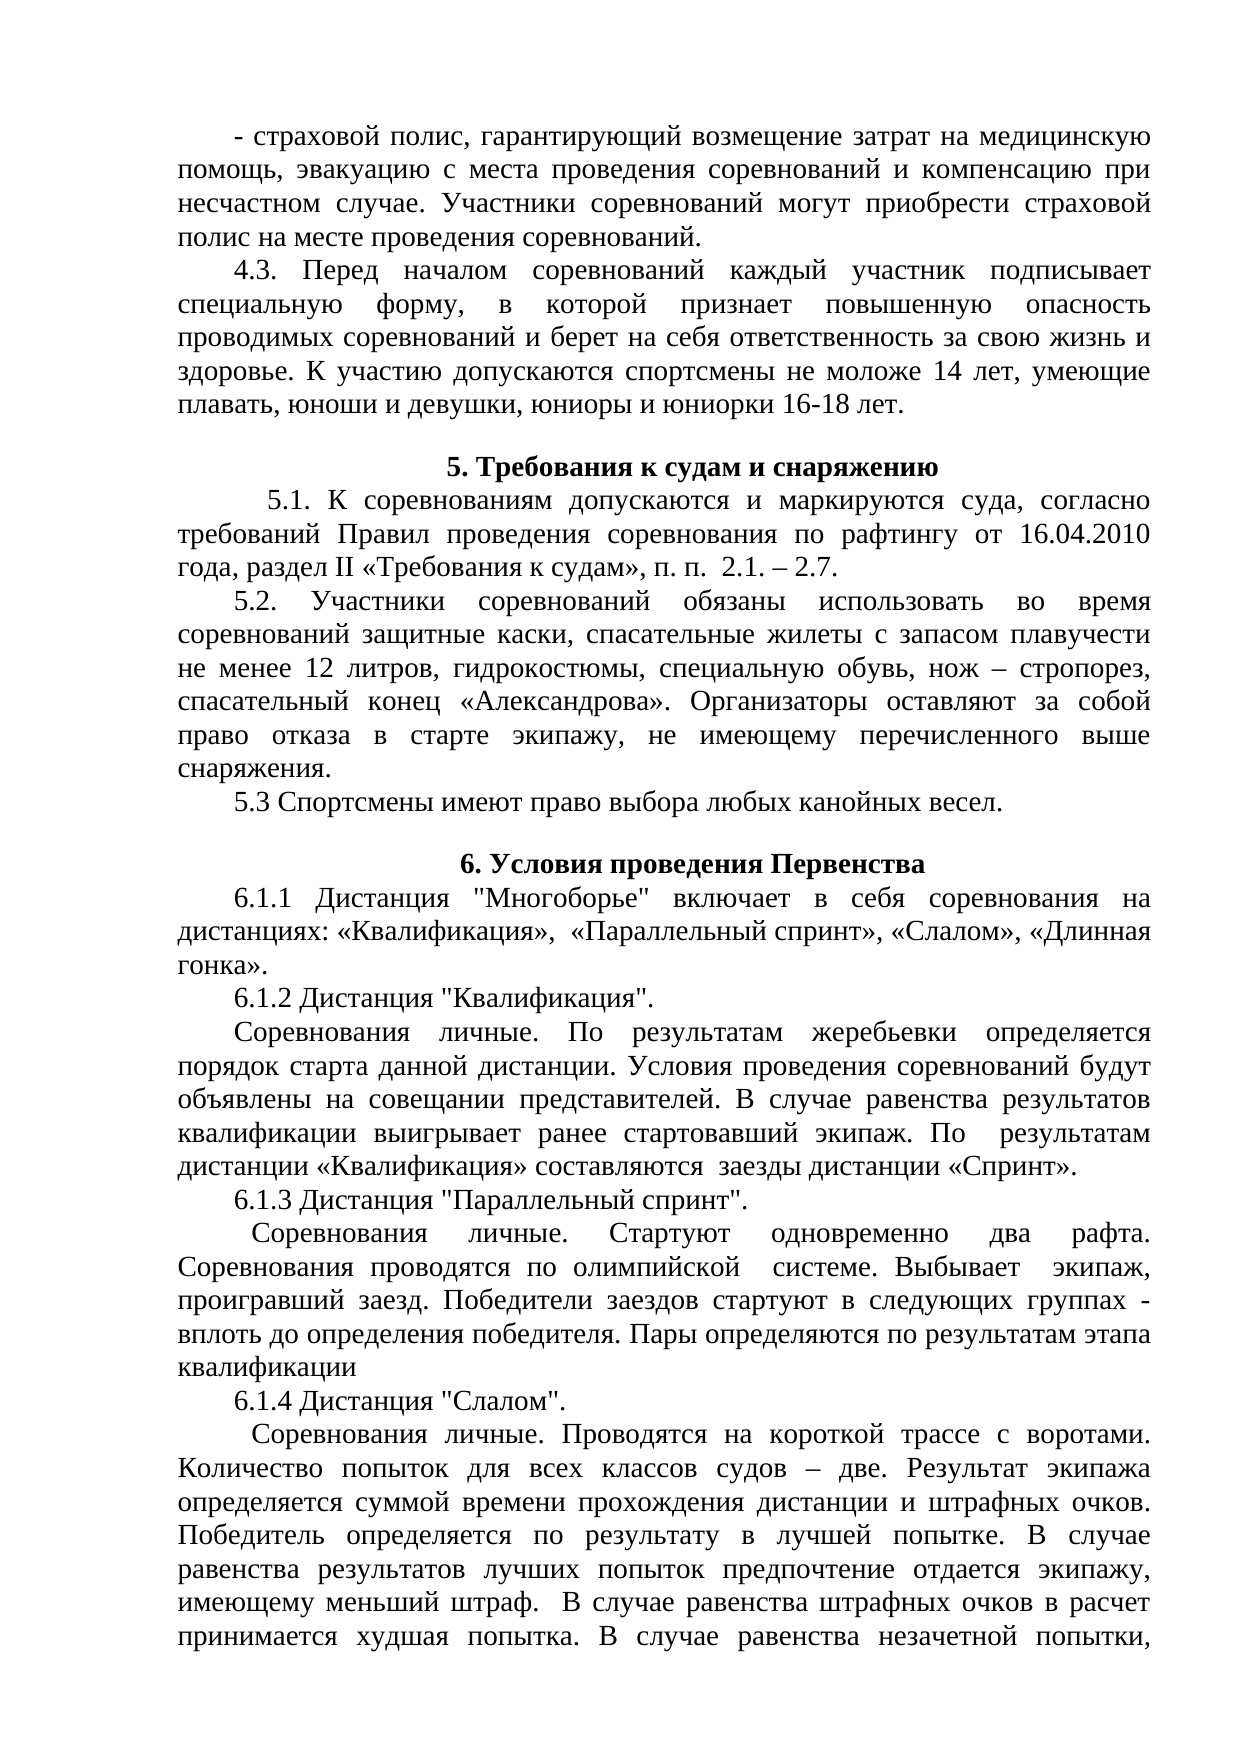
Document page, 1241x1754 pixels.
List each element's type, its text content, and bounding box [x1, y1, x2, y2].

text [177, 1417, 1152, 1651]
text 6.1.4 Дистанция "Слалом". [177, 1383, 1152, 1417]
text Соревнования личные. По результатам жеребьевки определяется порядок старта данной дистанции. Условия проведения соревнований будут объявлены на совещании представителей. В случае равенства результатов квалификации выигрывает ранее стартовавший экипаж. По результатам дистанции «Квалификация» составляются заезды дистанции «Спринт». [177, 1014, 1152, 1182]
text 6.1.3 Дистанция "Параллельный спринт". [177, 1182, 1152, 1215]
text 5. Требования к судам и снаряжению [177, 449, 1152, 482]
text 5.3 Спортсмены имеют право выбора любых канойных весел. [177, 784, 1152, 818]
text 6. Условия проведения Первенства [177, 846, 1152, 880]
text 5.1. К соревнованиям допускаются и маркируются суда, согласно требований Правил проведения соревнования по рафтингу от 16.04.2010 года, раздел II «Требования к судам», п. п. 2.1. – 2.7. [177, 482, 1152, 583]
text - страховой полис, гарантирующий возмещение затрат на медицинскую помощь, эвакуацию с места проведения соревнований и компенсацию при несчастном случае. Участники соревнований могут приобрести страховой полис на месте проведения соревнований. [177, 118, 1152, 252]
text 5.2. Участники соревнований обязаны использовать во время соревнований защитные каски, спасательные жилеты с запасом плавучести не менее 12 литров, гидрокостюмы, специальную обувь, нож – стропорез, спасательный конец «Александрова». Организаторы оставляют за собой право отказа в старте экипажу, не имеющему перечисленного выше снаряжения. [177, 583, 1152, 784]
text Соревнования личные. Стартуют одновременно два рафта. Соревнования проводятся по олимпийской системе. Выбывает экипаж, проигравший заезд. Победители заездов стартуют в следующих группах - вплоть до определения победителя. Пары определяются по результатам этапа квалификации [177, 1215, 1152, 1383]
text 4.3. Перед началом соревнований каждый участник подписывает специальную форму, в которой признает повышенную опасность проводимых соревнований и берет на себя ответственность за свою жизнь и здоровье. К участию допускаются спортсмены не моложе 14 лет, умеющие плавать, юноши и девушки, юниоры и юниорки 16-18 лет. [177, 252, 1152, 420]
text 6.1.1 Дистанция "Многоборье" включает в себя соревнования на дистанциях: «Квалификация», «Параллельный спринт», «Слалом», «Длинная гонка». [177, 880, 1152, 981]
text 6.1.2 Дистанция "Квалификация". [177, 981, 1152, 1014]
